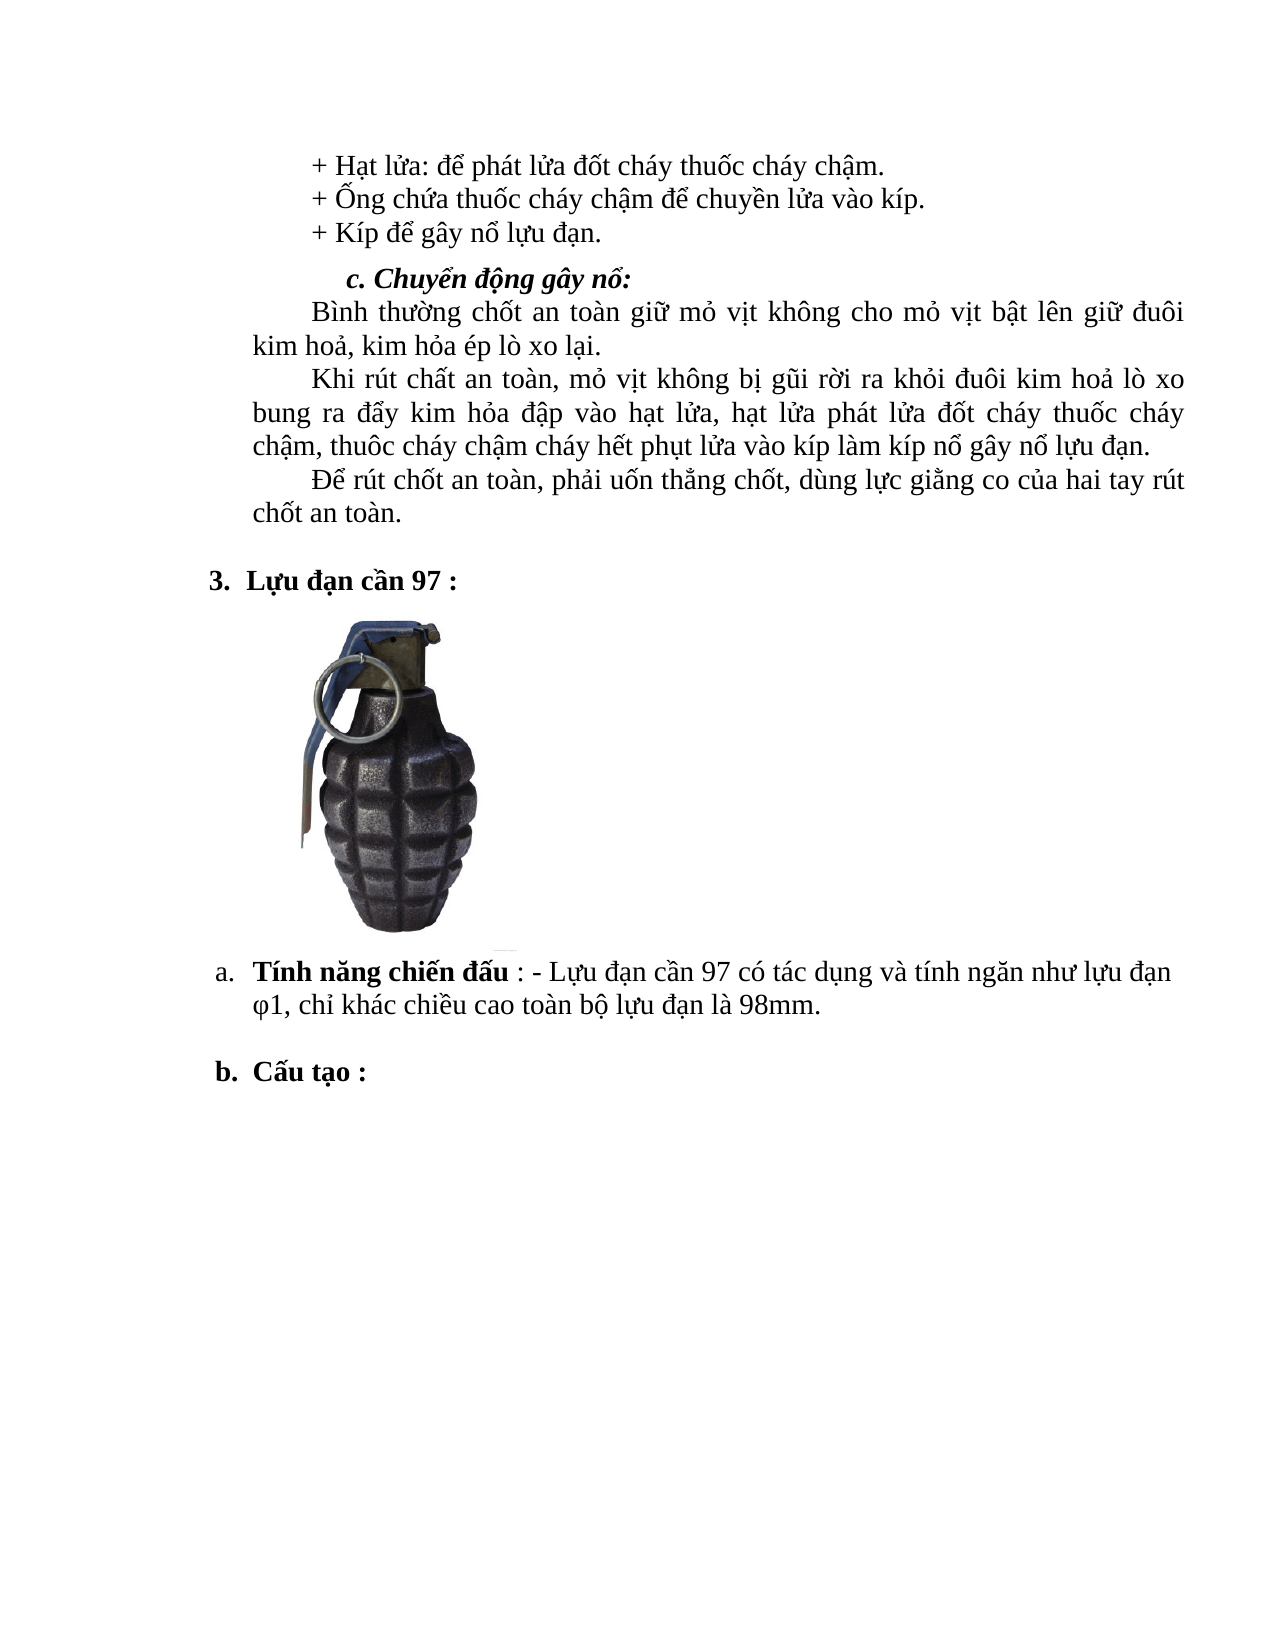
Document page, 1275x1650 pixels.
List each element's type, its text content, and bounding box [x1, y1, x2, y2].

text + Kíp để gây nổ lựu đạn. [252, 215, 1186, 248]
text c. Chuyển động gây nổ: [177, 261, 1186, 294]
list Cấu tạo : [215, 1054, 1186, 1088]
text Khi rút chất an toàn, mỏ vịt không bị gũi rời ra khỏi đuôi kim hoả lò xo bung ra đẩy kim hỏa đập vào hạt lửa, hạt lửa phát lửa đốt cháy thuốc cháy chậm, thuôc cháy chậm cháy hết phụt lửa vào kíp làm kíp nổ gây nổ lựu đạn. [252, 361, 1186, 462]
text Để rút chốt an toàn, phải uốn thẳng chốt, dùng lực giằng co của hai tay rút chốt an toàn. [252, 462, 1186, 529]
picture [253, 596, 522, 954]
text + Hạt lửa: để phát lửa đốt cháy thuốc cháy chậm. [252, 148, 1186, 181]
text + Ống chứa thuốc cháy chậm để chuyền lửa vào kíp. [252, 181, 1186, 215]
list Tính năng chiến đấu : - Lựu đạn cần 97 có tác dụng và tính ngăn như lựu đạn φ1, chỉ khác chiều cao toàn bộ lựu đạn là 98mm. [215, 954, 1186, 1021]
list Lựu đạn cần 97 : [208, 563, 1186, 596]
text Bình thường chốt an toàn giữ mỏ vịt không cho mỏ vịt bật lên giữ đuôi kim hoả, kim hỏa ép lò xo lại. [252, 294, 1186, 361]
